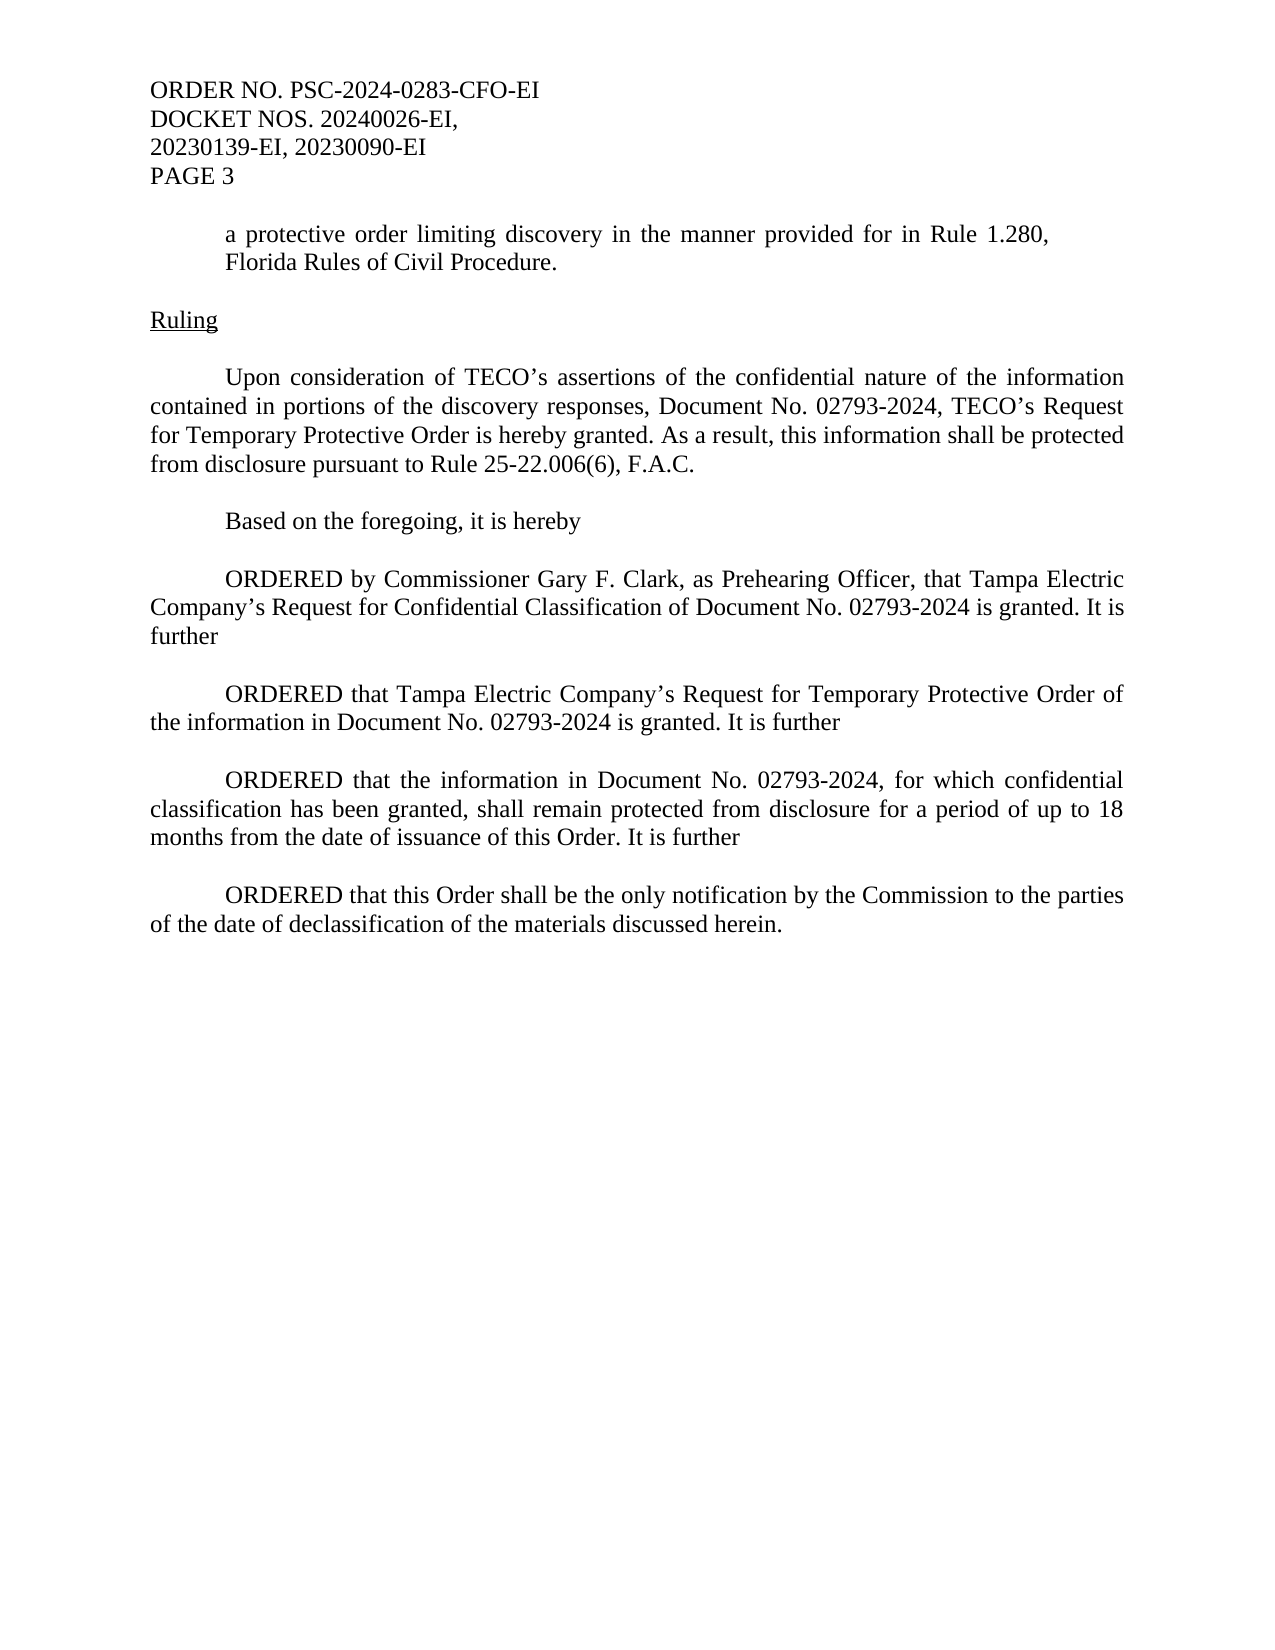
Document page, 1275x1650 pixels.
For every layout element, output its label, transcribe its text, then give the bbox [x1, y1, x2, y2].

text ORDERED that the information in Document No. 02793-2024, for which confidential classification has been granted, shall remain protected from disclosure for a period of up to 18 months from the date of issuance of this Order. It is further [150, 765, 1125, 851]
text ORDERED that this Order shall be the only notification by the Commission to the parties of the date of declassification of the materials discussed herein. [150, 880, 1125, 937]
text ORDERED by Commissioner Gary F. Clark, as Prehearing Officer, that Tampa Electric Company’s Request for Confidential Classification of Document No. 02793-2024 is granted. It is further [150, 564, 1125, 650]
text Based on the foregoing, it is hereby [150, 506, 1125, 535]
text Ruling [150, 305, 1125, 334]
text Upon consideration of TECO’s assertions of the confidential nature of the information contained in portions of the discovery responses, Document No. 02793-2024, TECO’s Request for Temporary Protective Order is hereby granted. As a result, this information shall be protected from disclosure pursuant to Rule 25-22.006(6), F.A.C. [150, 362, 1125, 477]
text ORDERED that Tampa Electric Company’s Request for Temporary Protective Order of the information in Document No. 02793-2024 is granted. It is further [150, 679, 1125, 736]
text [225, 219, 1050, 276]
